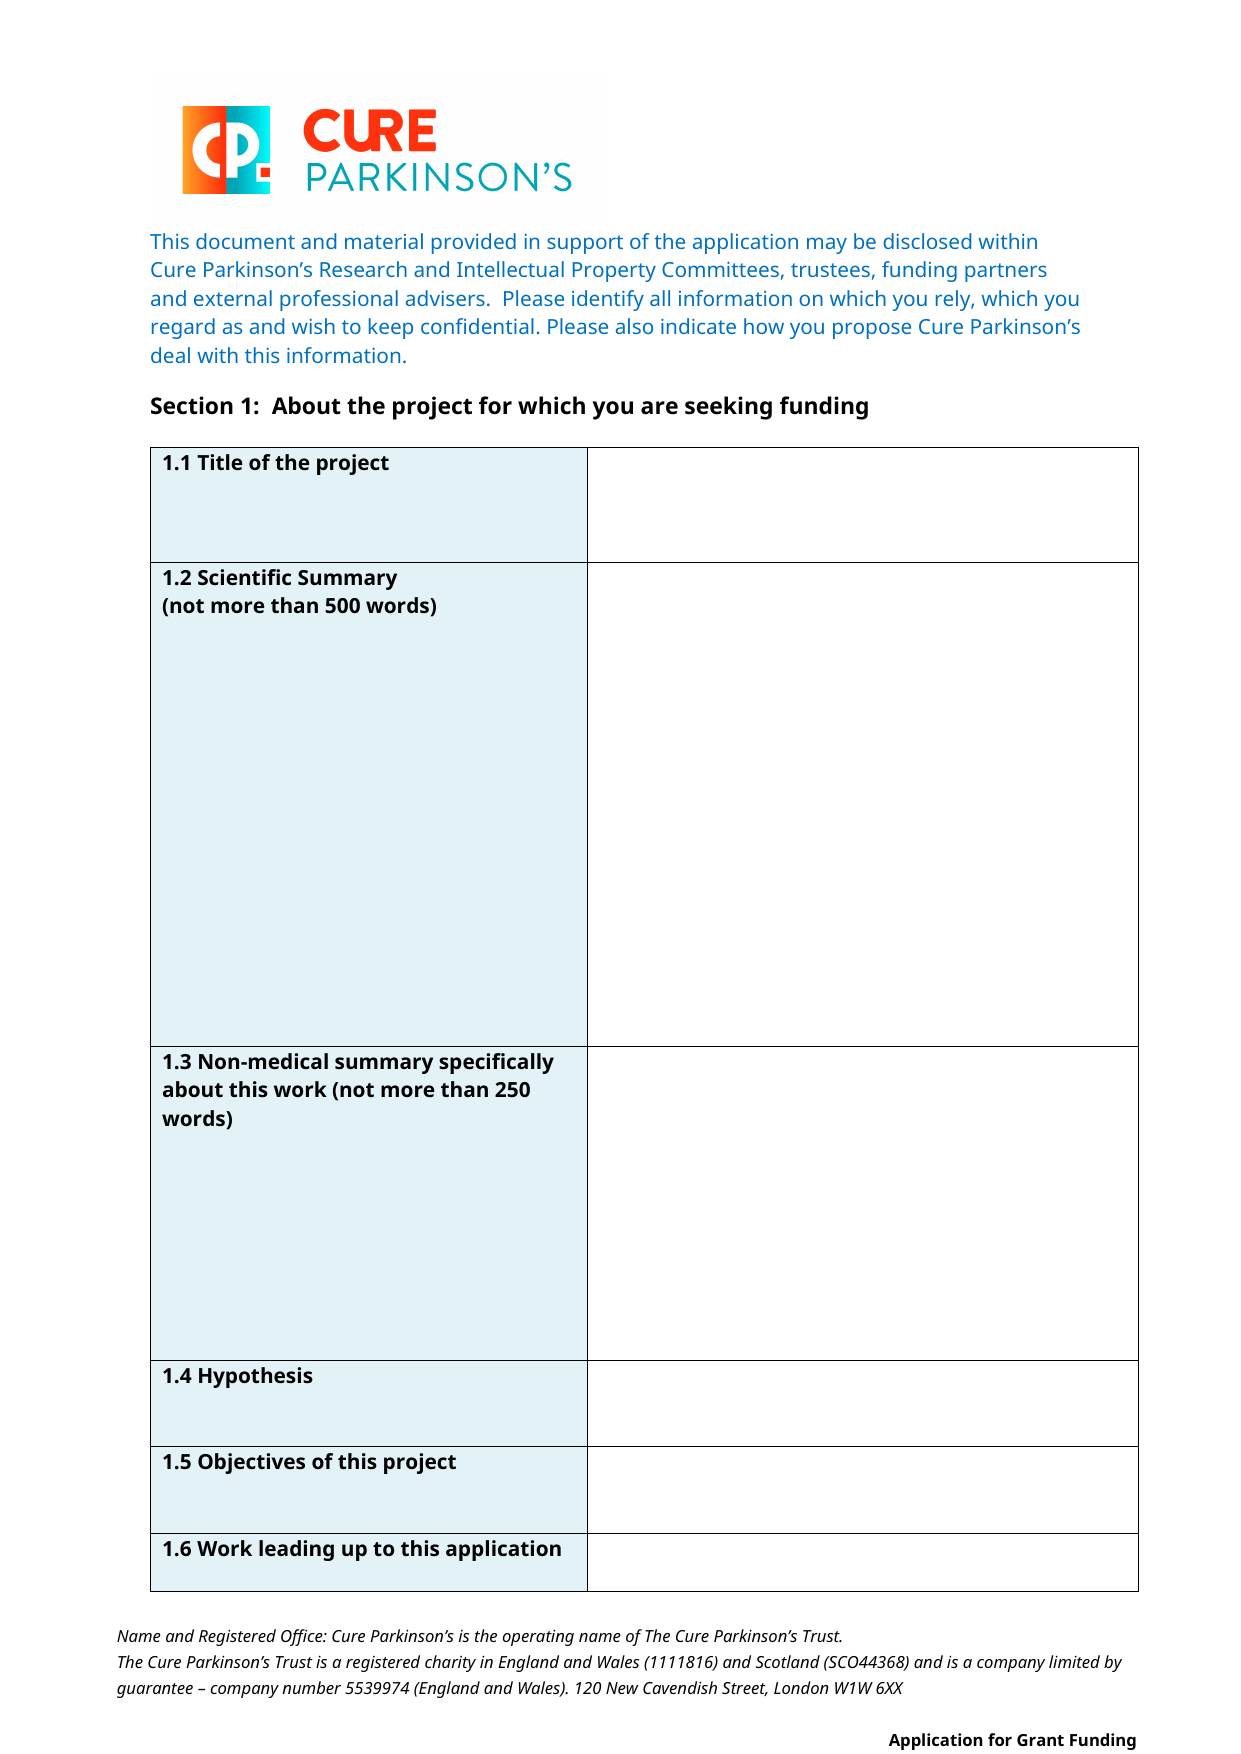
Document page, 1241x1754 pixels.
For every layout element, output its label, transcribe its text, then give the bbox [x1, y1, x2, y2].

table_cell [588, 1447, 1138, 1533]
table_header [588, 448, 1138, 562]
table_cell 1.5 Objectives of this project [151, 1447, 587, 1533]
table_cell 1.3 Non-medical summary specifically about this work (not more than 250 words) [151, 1047, 587, 1360]
table_cell [588, 563, 1138, 1046]
table_cell [588, 1047, 1138, 1360]
table_cell 1.2 Scientific Summary (not more than 500 words) [151, 563, 587, 1046]
table_cell [588, 1534, 1138, 1591]
table_cell 1.4 Hypothesis [151, 1361, 587, 1446]
text Section 1: About the project for which you are seeking funding [150, 390, 1090, 421]
table_header 1.1 Title of the project [151, 448, 587, 562]
table_cell [588, 1361, 1138, 1446]
picture [150, 73, 604, 227]
table_cell 1.6 Work leading up to this application [151, 1534, 587, 1591]
